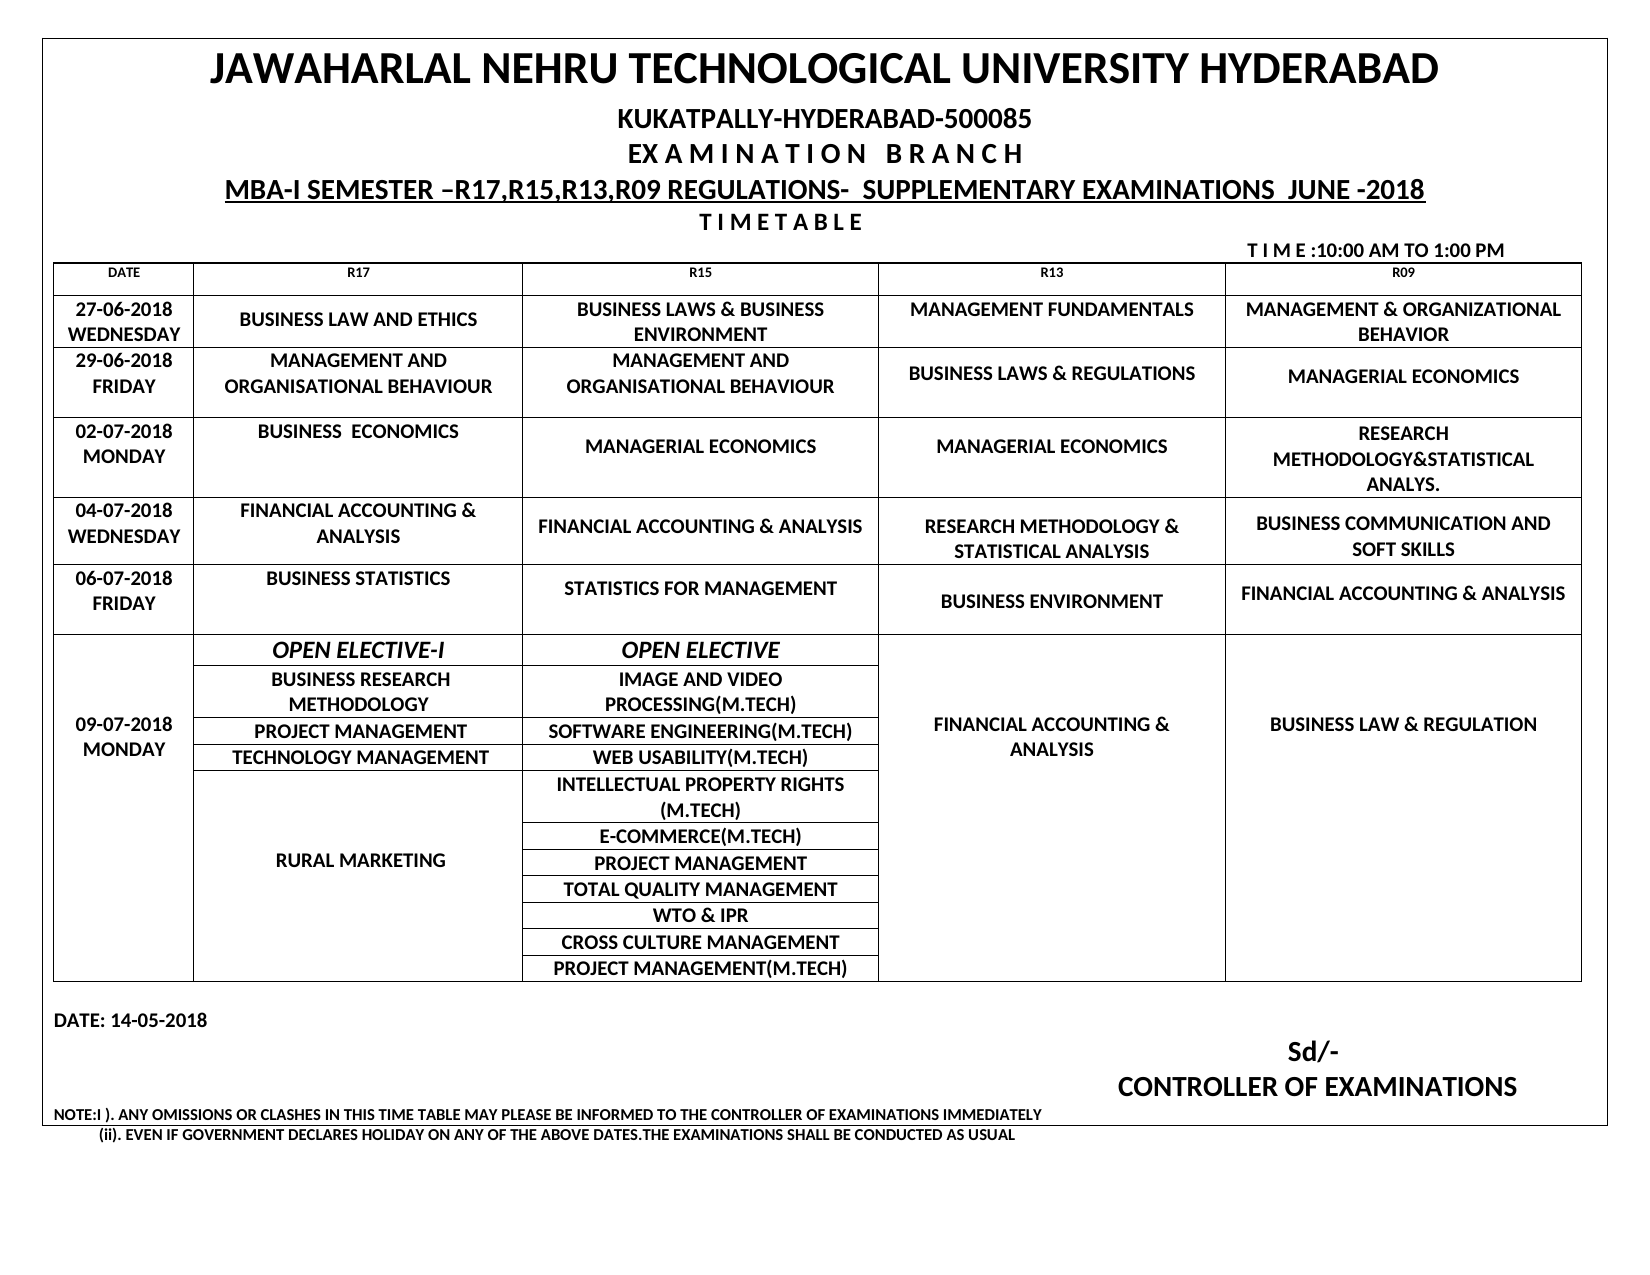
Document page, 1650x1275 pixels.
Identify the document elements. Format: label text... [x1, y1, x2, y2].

table_header JAWAHARLAL NEHRU TECHNOLOGICAL UNIVERSITY HYDERABAD KUKATPALLY-HYDERABAD-500085 EX A M I N A T I O N B R A N C H MBA-I SEMESTER –R17,R15,R13,R09 REGULATIONS- SUPPLEMENTARY EXAMINATIONS JUNE -2018 T I M E T A B L E T I M E :10:00 AM TO 1:00 PM DATE: 14-05-2018 Sd/- CONTROLLER OF EXAMINATIONS NOTE:I ). ANY OMISSIONS OR CLASHES IN THIS TIME TABLE MAY PLEASE BE INFORMED TO THE CONTROLLER OF EXAMINATIONS IMMEDIATELY (ii). EVEN IF GOVERNMENT DECLARES HOLIDAY ON ANY OF THE ABOVE DATES.THE EXAMINATIONS SHALL BE CONDUCTED AS USUAL [43, 39, 1607, 1125]
